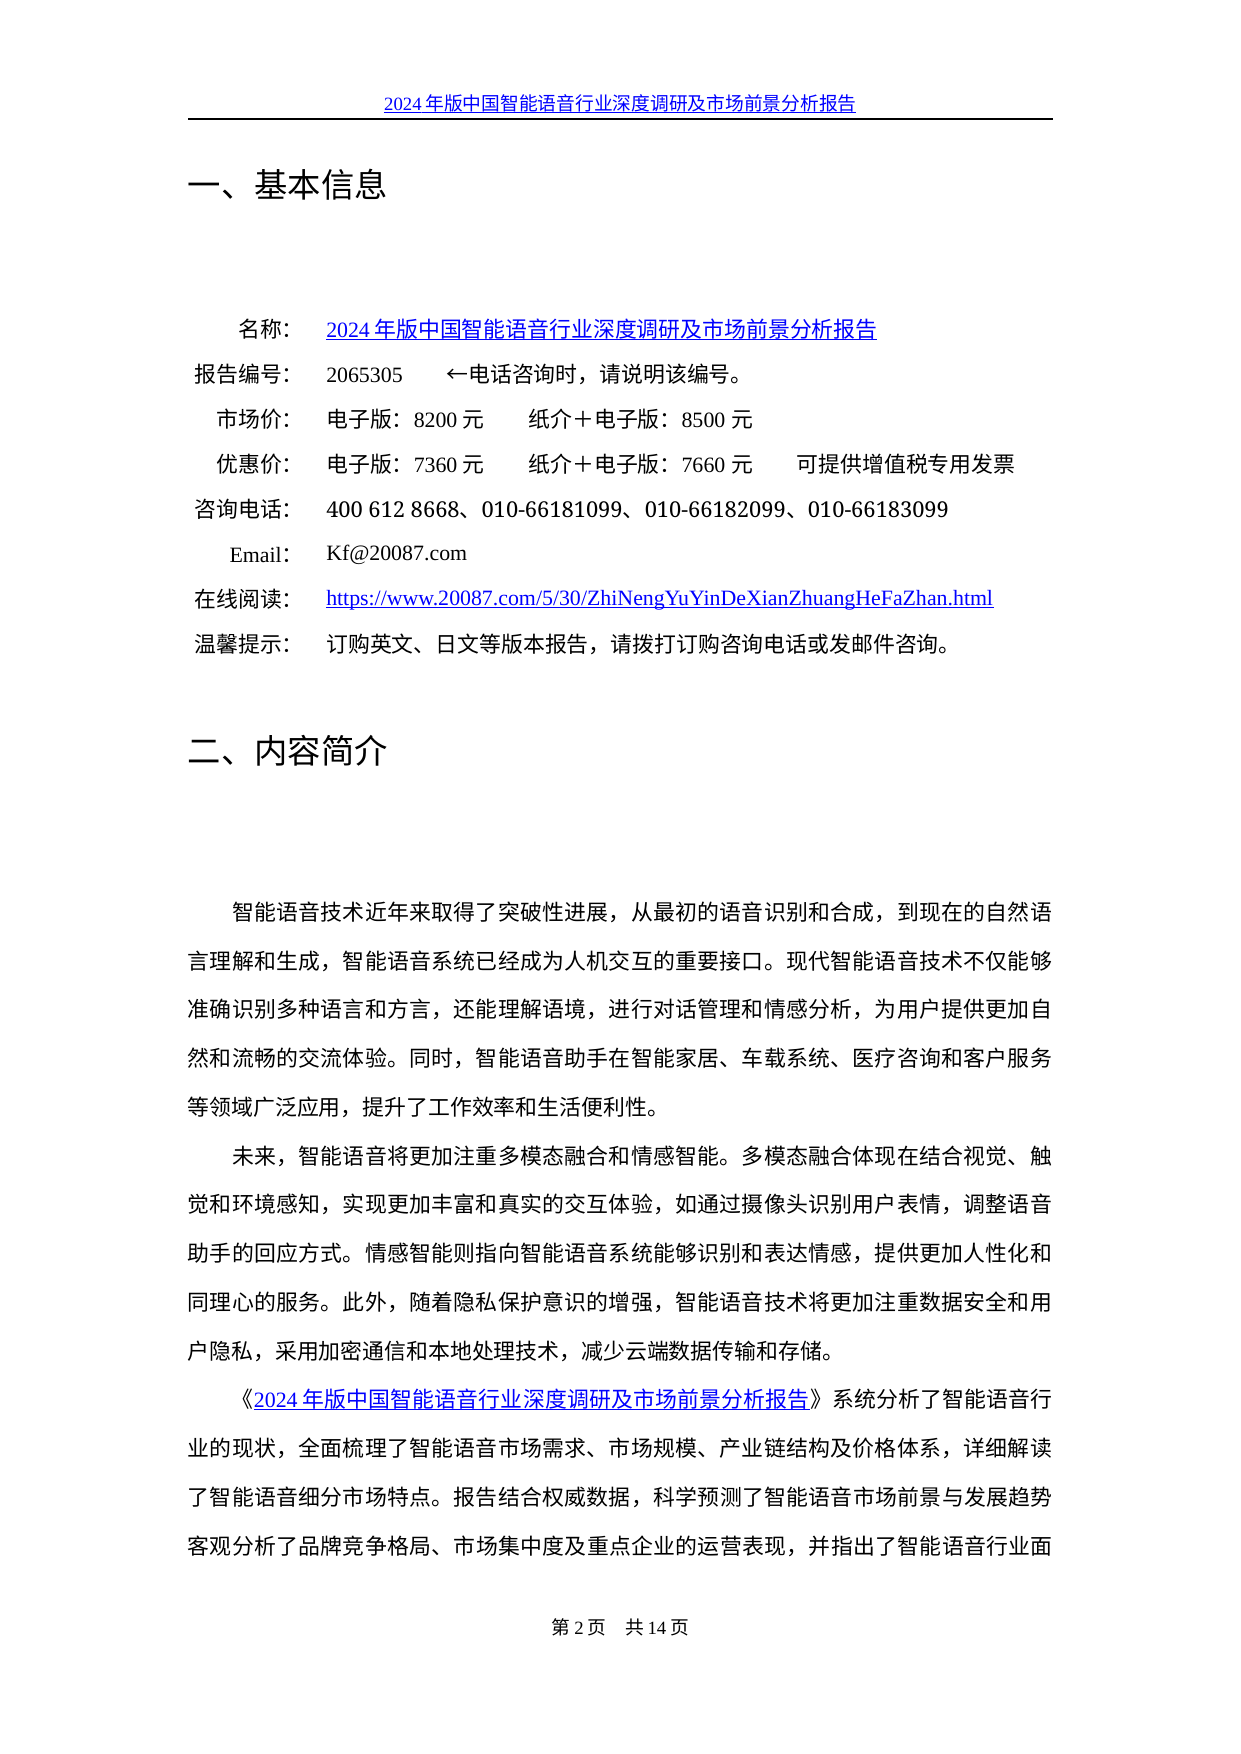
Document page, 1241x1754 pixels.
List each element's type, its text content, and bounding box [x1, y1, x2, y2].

table_cell 400 612 8668、010-66181099、010-66182099、010-66183099 [315, 492, 1073, 537]
table_cell 市场价： [167, 402, 315, 447]
table_cell 在线阅读： [167, 582, 315, 627]
table_cell 电子版：7360 元 纸介＋电子版：7660 元 可提供增值税专用发票 [315, 447, 1073, 492]
table_cell 2065305 ←电话咨询时，请说明该编号。 [315, 357, 1073, 402]
title 二、内容简介 [187, 717, 1053, 782]
table_cell 电子版：8200 元 纸介＋电子版：8500 元 [315, 402, 1073, 447]
table_header 2024年版中国智能语音行业深度调研及市场前景分析报告 [315, 312, 1073, 357]
table_cell 温馨提示： [167, 627, 315, 672]
table_cell 咨询电话： [167, 492, 315, 537]
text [187, 894, 1053, 1561]
table_cell [315, 582, 1073, 627]
table_cell Kf@20087.com [315, 537, 1073, 582]
table_header 名称： [167, 312, 315, 357]
table_cell 订购英文、日文等版本报告，请拨打订购咨询电话或发邮件咨询。 [315, 627, 1073, 672]
table_cell Email： [167, 537, 315, 582]
table_cell 优惠价： [167, 447, 315, 492]
table_cell 报告编号： [167, 357, 315, 402]
title 一、基本信息 [187, 150, 1053, 215]
